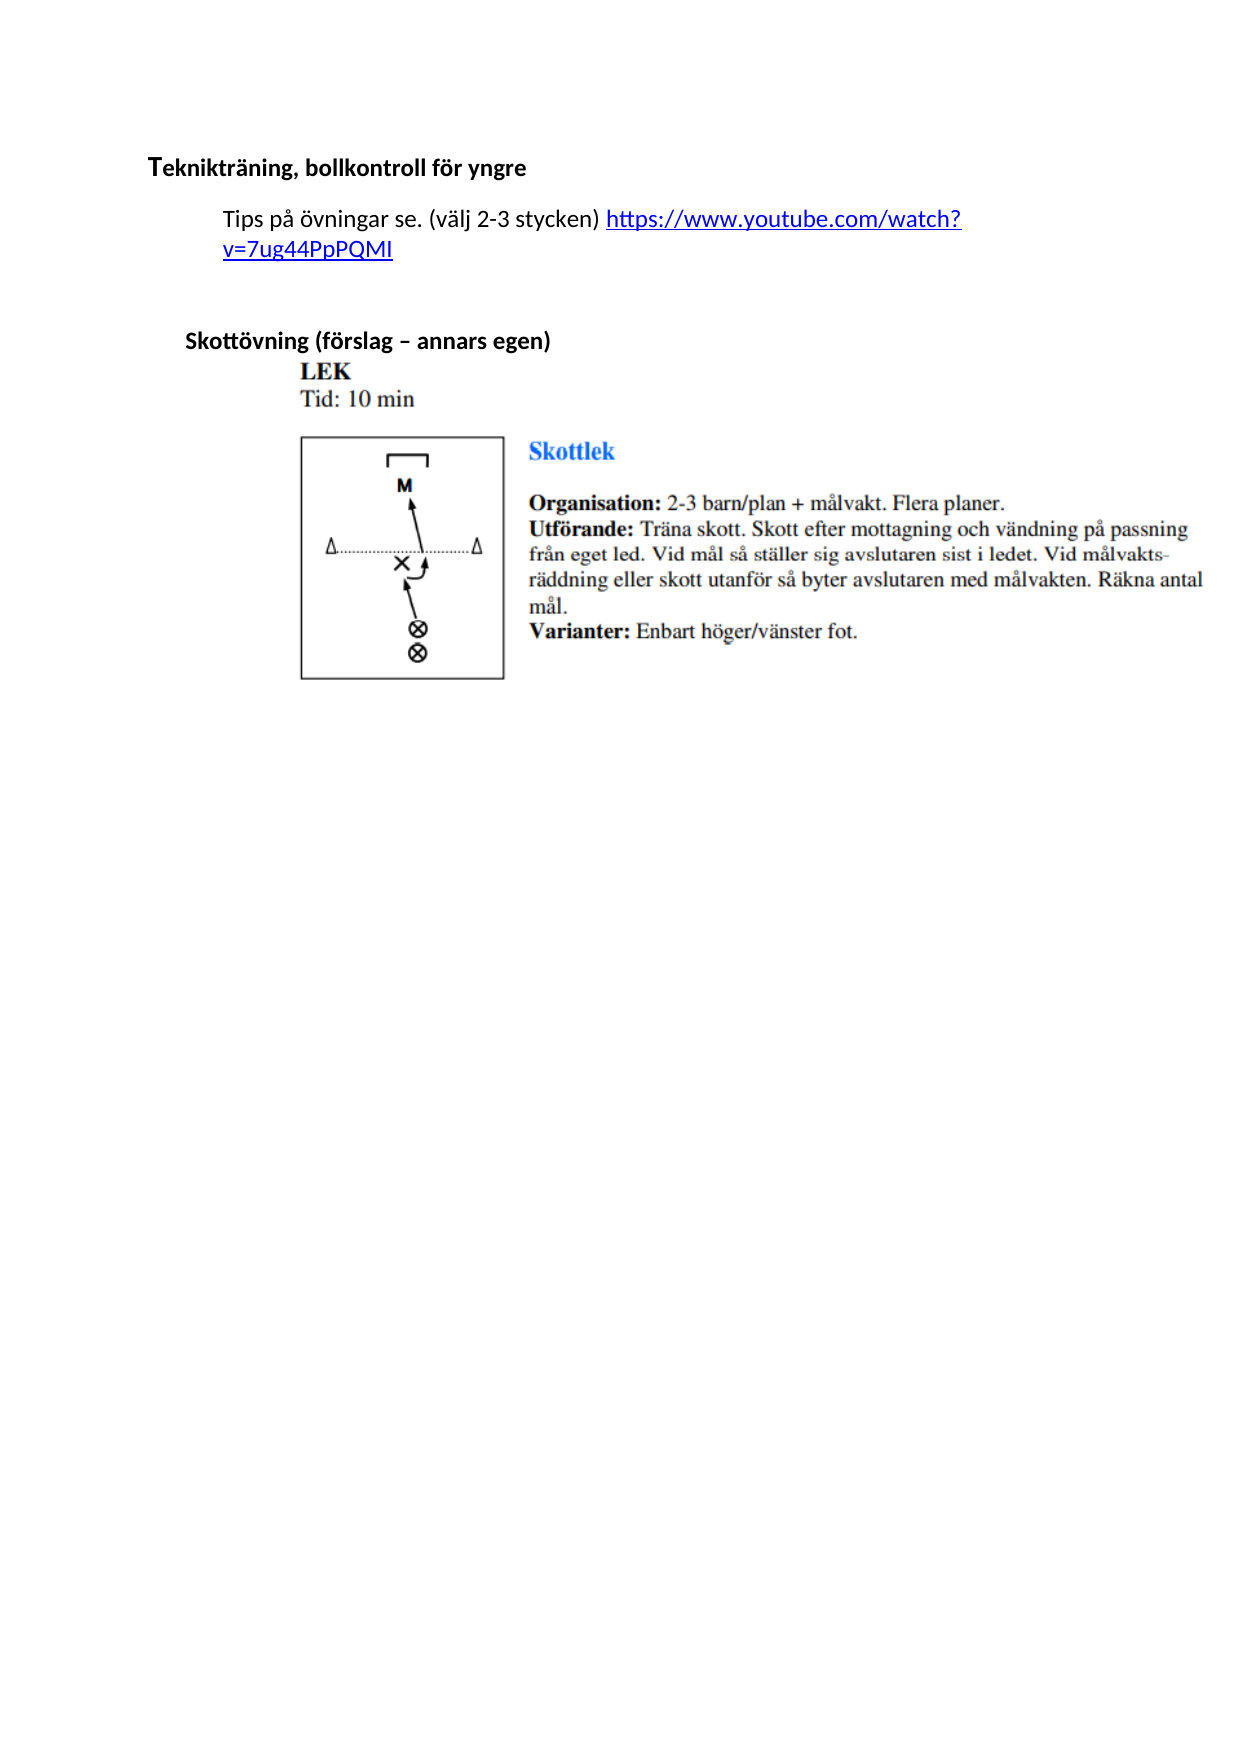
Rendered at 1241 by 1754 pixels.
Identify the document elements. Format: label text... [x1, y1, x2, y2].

picture [283, 355, 1229, 694]
text Skottövning (förslag – annars egen) [185, 325, 1093, 355]
list Tips på övningar se. (välj 2-3 stycken) https://www.youtube.com/watch?v=7ug44PpPQMI [223, 203, 1093, 264]
text Teknikträning, bollkontroll för yngre [148, 148, 1093, 183]
